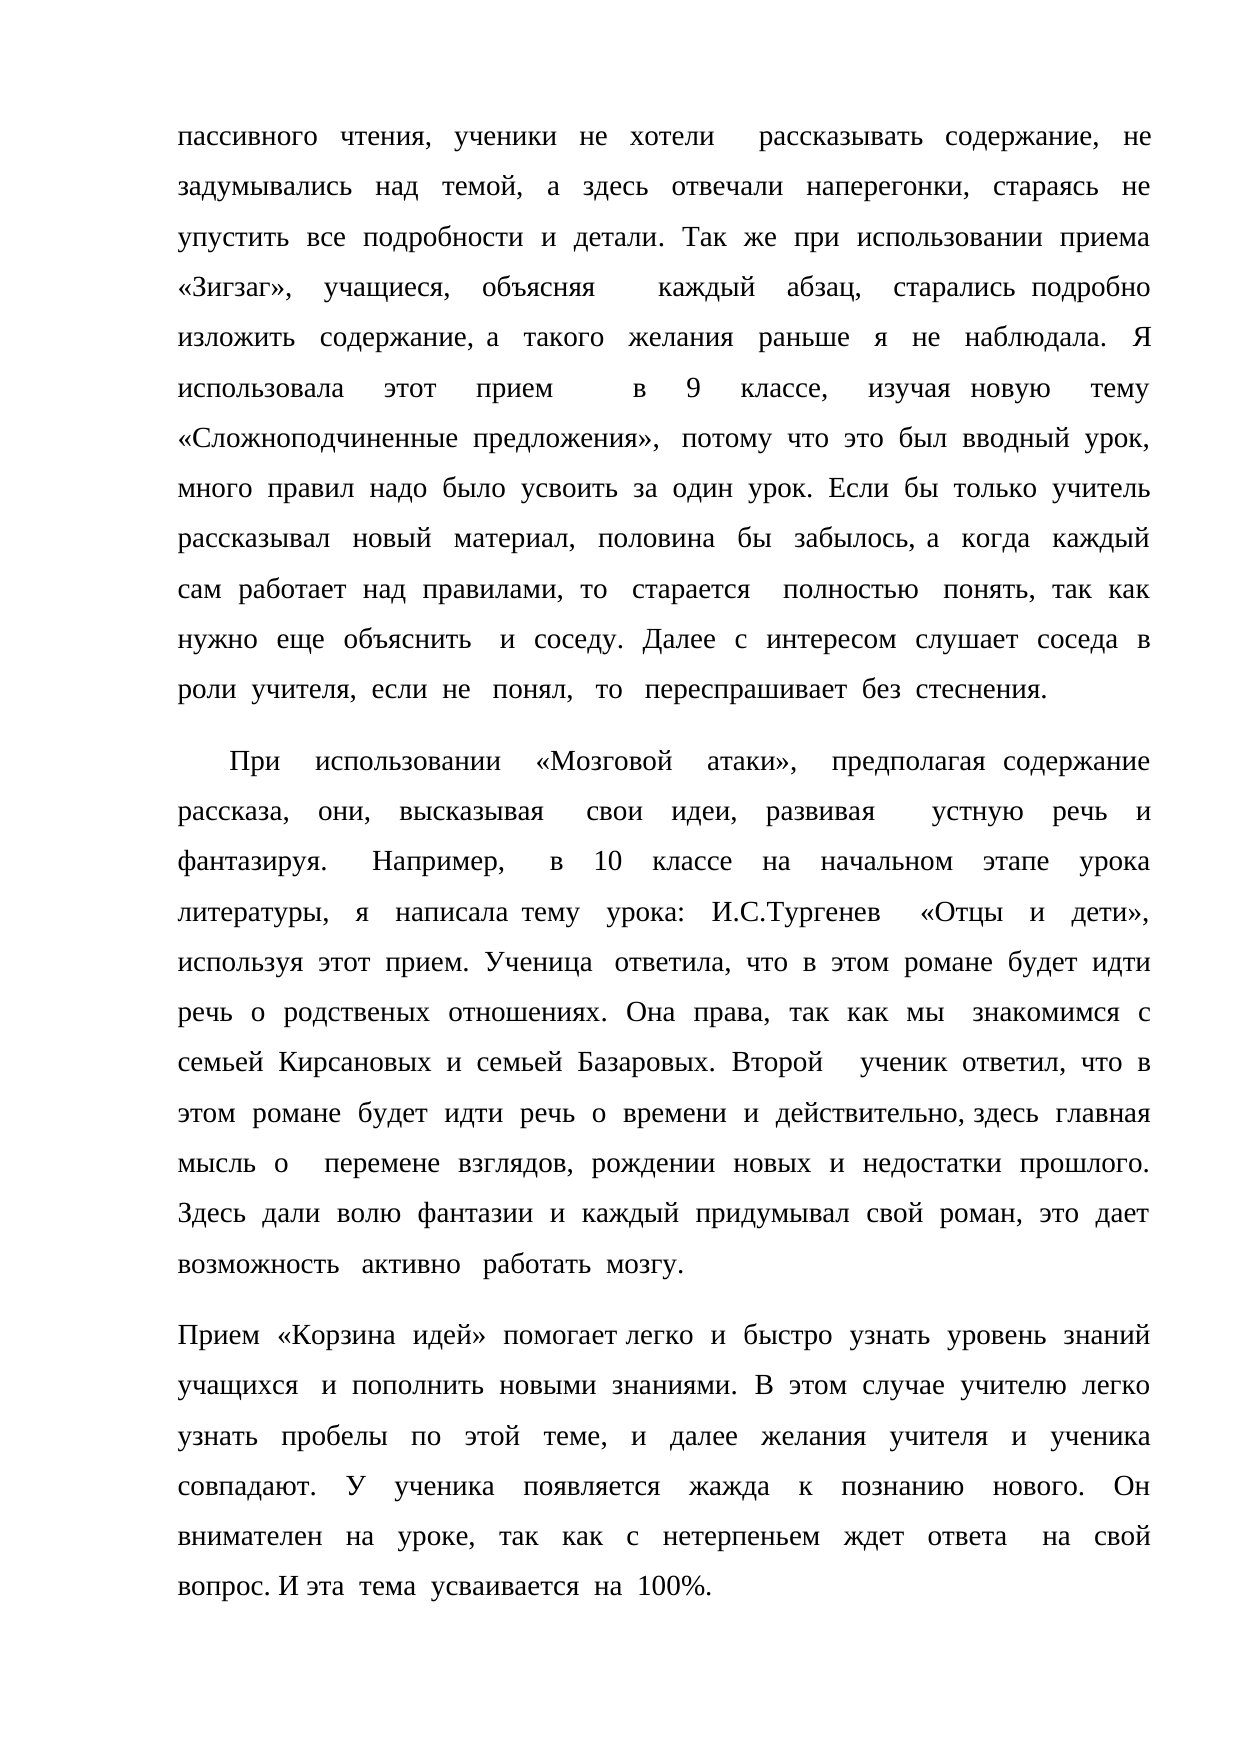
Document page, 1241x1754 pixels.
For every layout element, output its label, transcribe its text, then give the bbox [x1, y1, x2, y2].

text Прием «Корзина идей» помогает легко и быстро узнать уровень знаний учащихся и пополнить новыми знаниями. В этом случае учителю легко узнать пробелы по этой теме, и далее желания учителя и ученика совпадают. У ученика появляется жажда к познанию нового. Он внимателен на уроке, так как с нетерпеньем ждет ответа на свой вопрос. И эта тема усваивается на 100%. [177, 1317, 1152, 1602]
text При использовании «Мозговой атаки», предполагая содержание рассказа, они, высказывая свои идеи, развивая устную речь и фантазируя. Например, в 10 классе на начальном этапе урока литературы, я написала тему урока: И.С.Тургенев «Отцы и дети», используя этот прием. Ученица ответила, что в этом романе будет идти речь о родственых отношениях. Она права, так как мы знакомимся с семьей Кирсановых и семьей Базаровых. Второй ученик ответил, что в этом романе будет идти речь о времени и действительно, здесь главная мысль о перемене взглядов, рождении новых и недостатки прошлого. Здесь дали волю фантазии и каждый придумывал свой роман, это дает возможность активно работать мозгу. [177, 743, 1152, 1279]
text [177, 118, 1152, 705]
